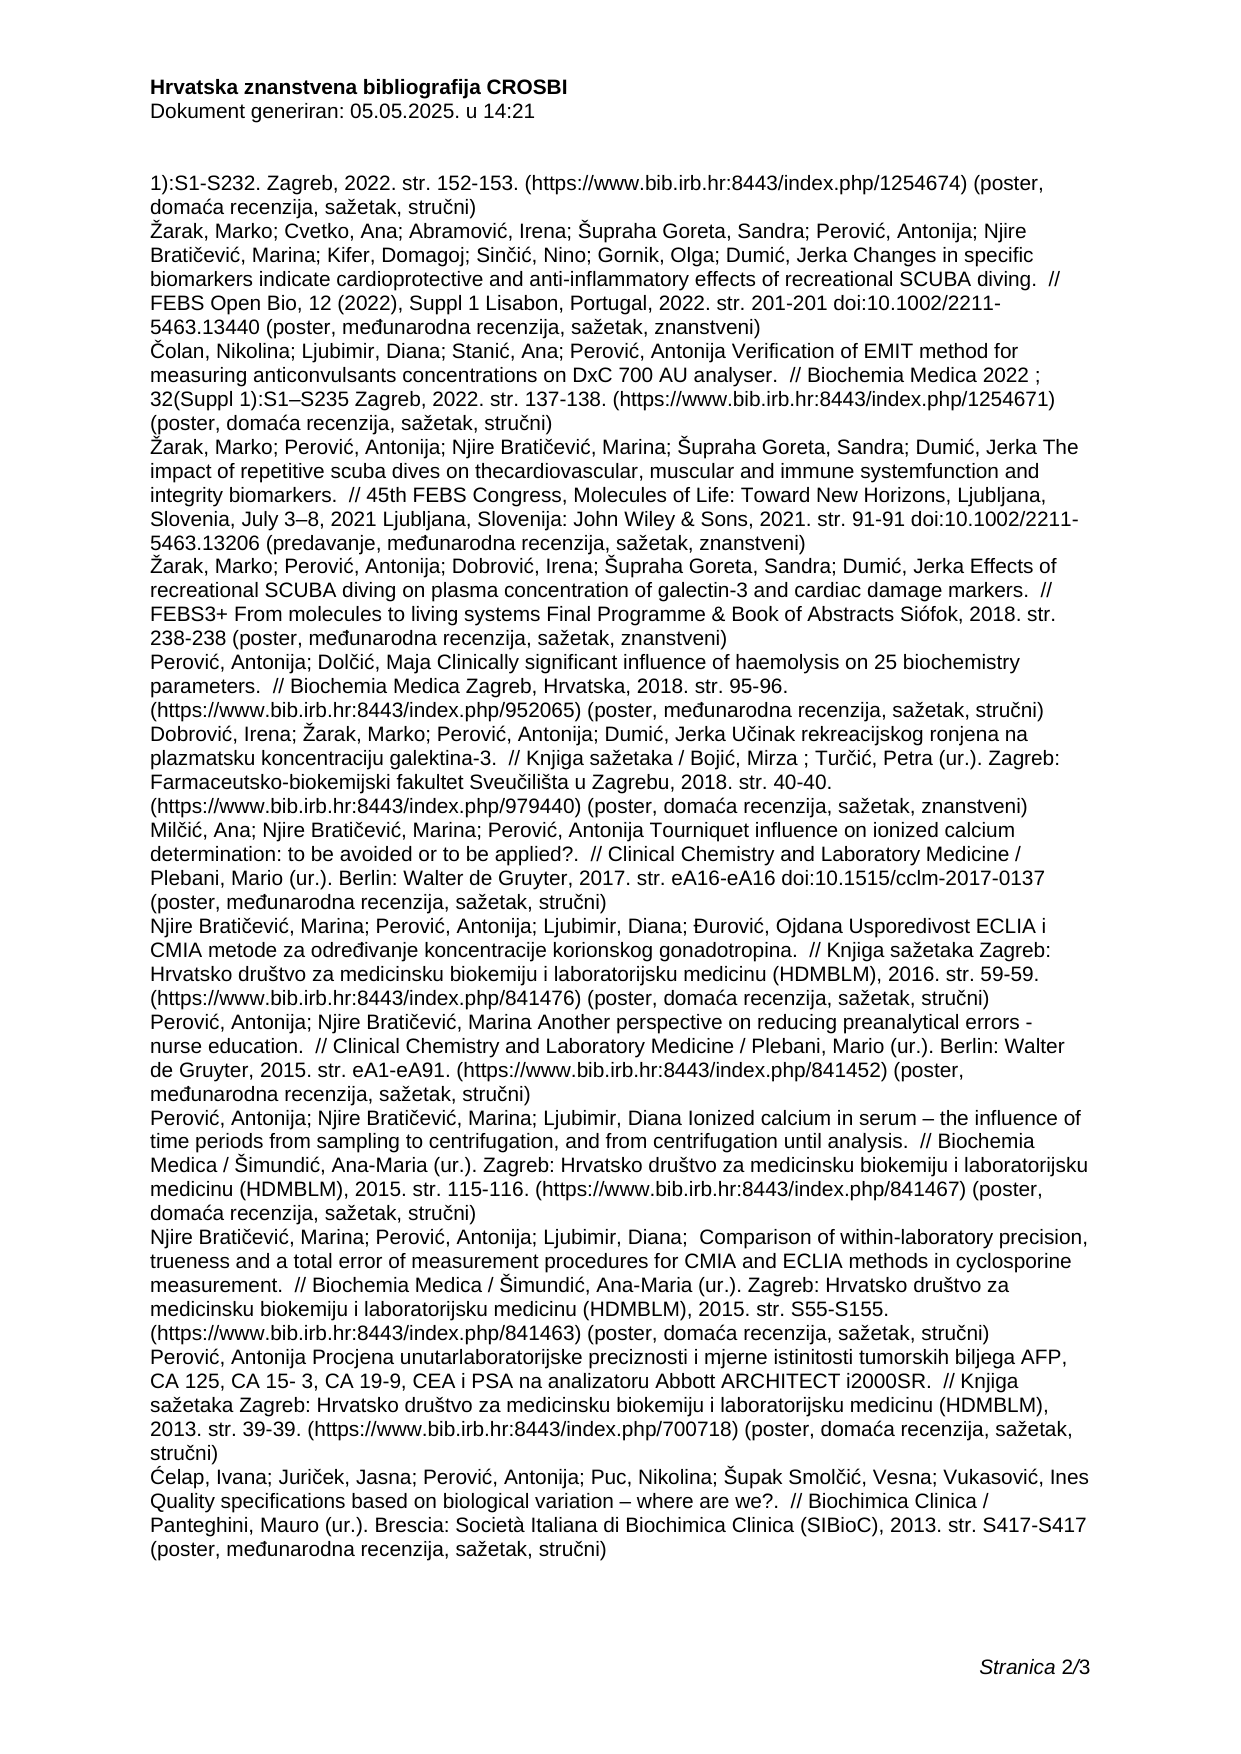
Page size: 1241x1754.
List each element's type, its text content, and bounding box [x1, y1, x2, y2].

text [150, 171, 1090, 219]
text Milčić, Ana; Njire Bratičević, Marina; Perović, Antonija [150, 818, 1090, 914]
text Njire Bratičević, Marina; Perović, Antonija; Ljubimir, Diana; Đurović, Ojdana [150, 914, 1090, 1009]
text Dobrović, Irena; Žarak, Marko; Perović, Antonija; Dumić, Jerka [150, 722, 1090, 818]
text Ćelap, Ivana; Juriček, Jasna; Perović, Antonija; Puc, Nikolina; Šupak Smolčić, Vesna; Vukasović, Ines [150, 1465, 1090, 1561]
text Perović, Antonija; Dolčić, Maja [150, 650, 1090, 722]
text Žarak, Marko; Cvetko, Ana; Abramović, Irena; Šupraha Goreta, Sandra; Perović, Antonija; Njire Bratičević, Marina; Kifer, Domagoj; Sinčić, Nino; Gornik, Olga; Dumić, Jerka [150, 219, 1090, 339]
text Perović, Antonija; Njire Bratičević, Marina; Ljubimir, Diana [150, 1105, 1090, 1225]
text Perović, Antonija [150, 1345, 1090, 1465]
text Čolan, Nikolina; Ljubimir, Diana; Stanić, Ana; Perović, Antonija [150, 339, 1090, 434]
text Žarak, Marko; Perović, Antonija; Dobrović, Irena; Šupraha Goreta, Sandra; Dumić, Jerka [150, 554, 1090, 650]
text Perović, Antonija; Njire Bratičević, Marina [150, 1009, 1090, 1105]
text Žarak, Marko; Perović, Antonija; Njire Bratičević, Marina; Šupraha Goreta, Sandra; Dumić, Jerka [150, 434, 1090, 554]
text Njire Bratičević, Marina; Perović, Antonija; Ljubimir, Diana; [150, 1225, 1090, 1345]
